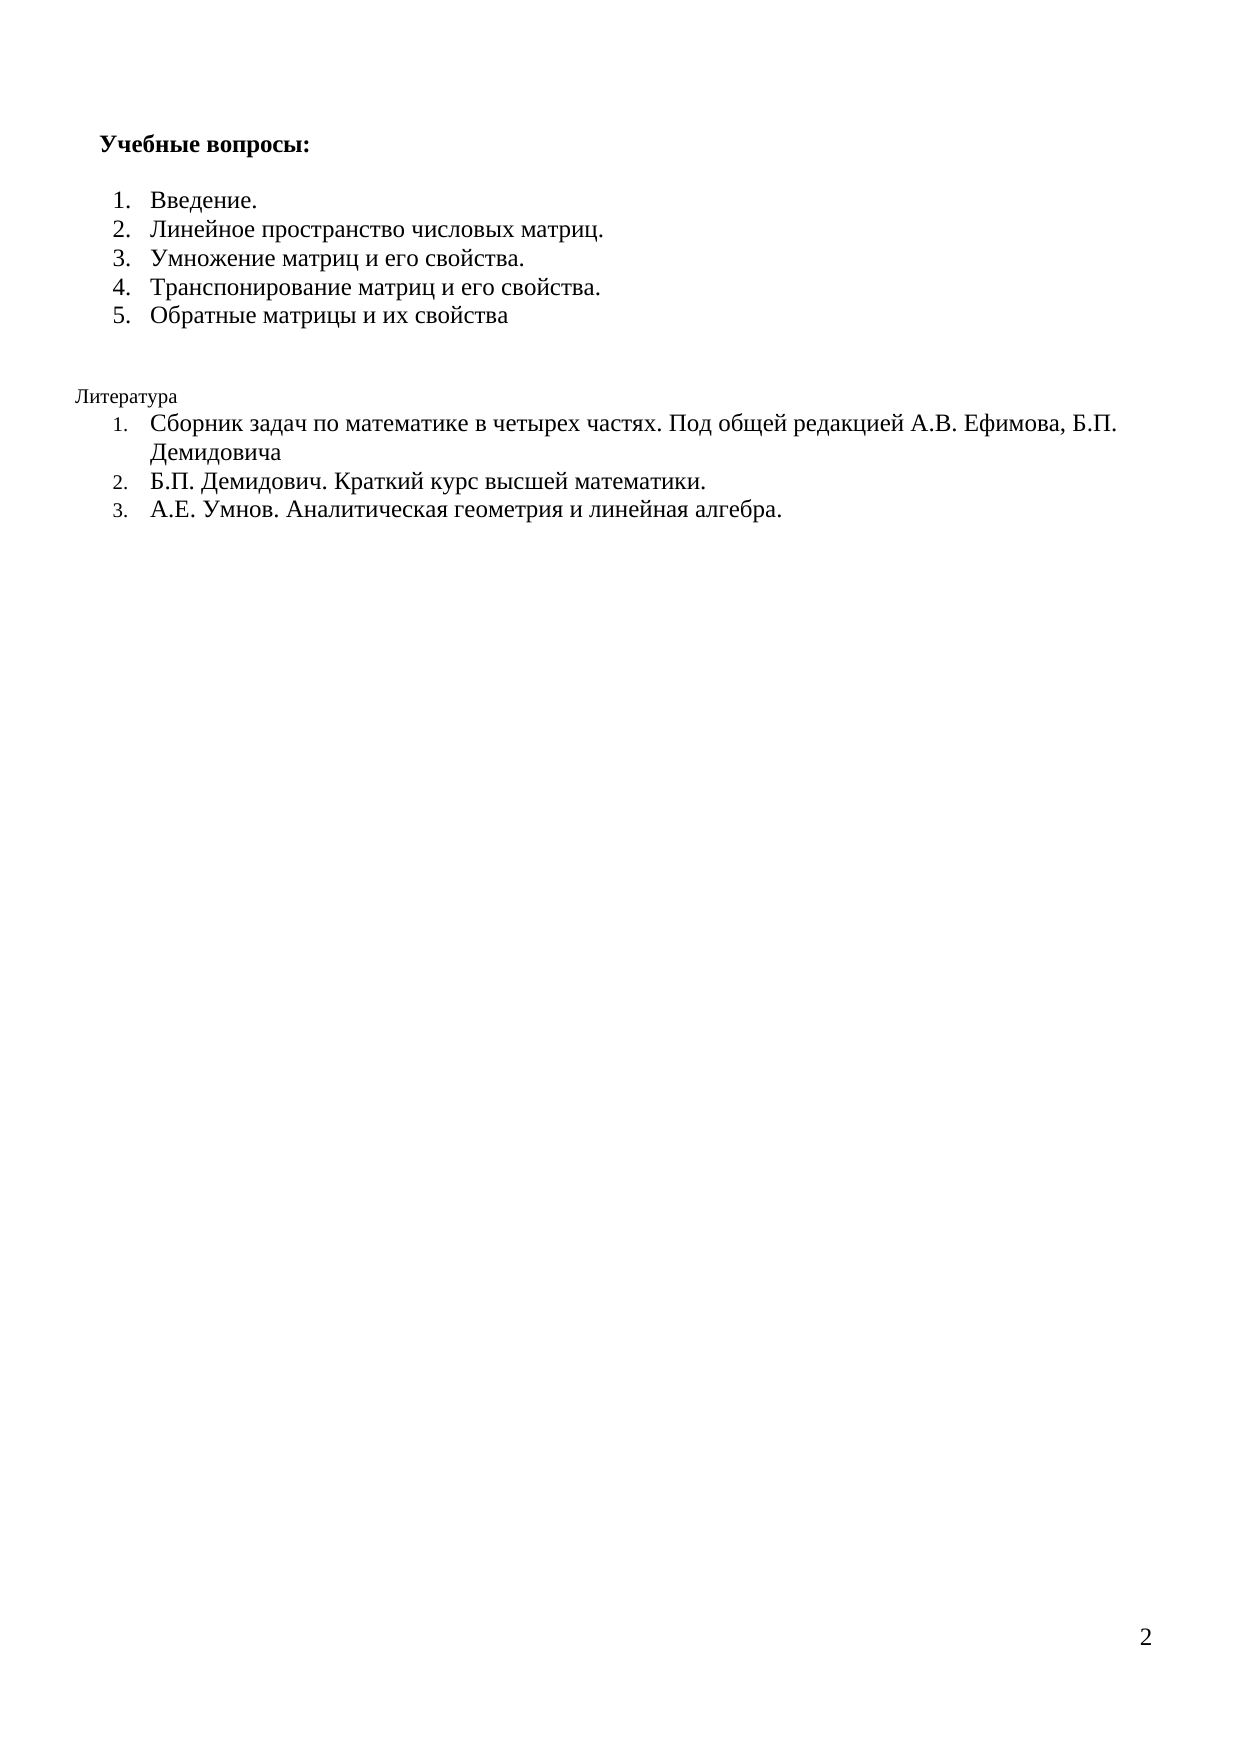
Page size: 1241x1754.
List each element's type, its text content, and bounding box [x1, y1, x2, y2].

list Введение. [112, 186, 1139, 214]
list Б.П. Демидович. Краткий курс высшей математики. [112, 466, 1165, 494]
subtitle Учебные вопросы: [99, 129, 1165, 158]
text Литература [75, 384, 1165, 408]
list Сборник задач по математике в четырех частях. Под общей редакцией А.В. Ефимова, Б.П. Демидовича [112, 408, 1165, 466]
list Транспонирование матриц и его свойства. [112, 272, 1165, 300]
list Умножение матриц и его свойства. [112, 243, 1165, 272]
list А.Е. Умнов. Аналитическая геометрия и линейная алгебра. [112, 494, 1165, 523]
list Обратные матрицы и их свойства [112, 300, 1165, 329]
list Линейное пространство числовых матриц. [112, 214, 1165, 243]
